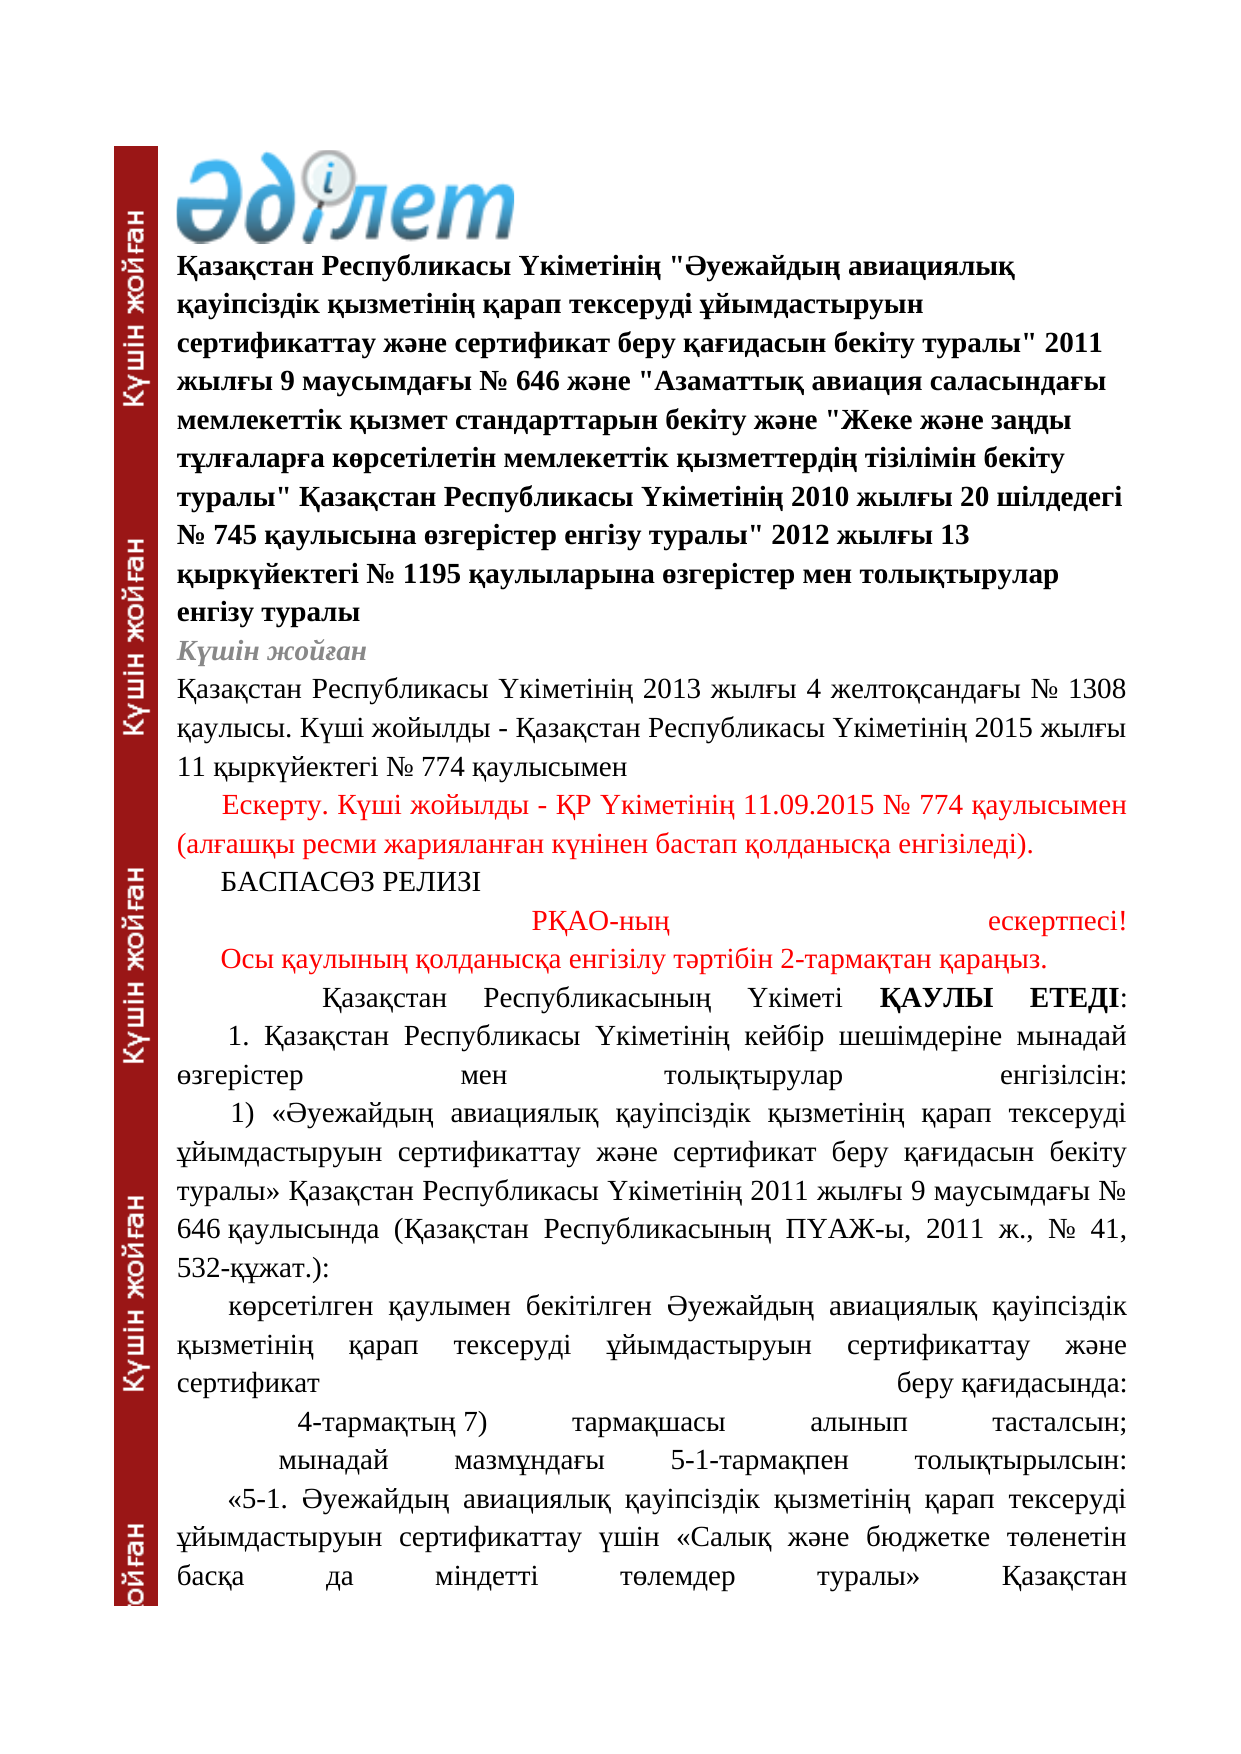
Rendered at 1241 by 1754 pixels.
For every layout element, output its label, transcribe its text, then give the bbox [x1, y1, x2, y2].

picture [114, 628, 158, 633]
picture [114, 898, 158, 903]
text Ескерту. Күші жойылды - ҚР Үкіметінің 11.09.2015 № 774 қаулысымен (алғашқы ресми жарияланған күнінен бастап қолданысқа енгізіледі). [112, 787, 1128, 859]
picture [114, 782, 158, 787]
picture [114, 859, 158, 864]
picture [114, 667, 158, 672]
text Қазақстан Республикасы Үкіметінің "Әуежайдың авиациялық қауіпсіздік қызметінің қарап тексеруді ұйымдастыруын сертификаттау және сертификат беру қағидасын бекіту туралы" 2011 жылғы 9 маусымдағы № 646 және "Азаматтық авиация саласындағы мемлекеттік қызмет стандарттарын бекіту және "Жеке және заңды тұлғаларға көрсетілетін мемлекеттік қызметтердің тізілімін бекіту туралы" Қазақстан Республикасы Үкіметінің 2010 жылғы 20 шілдедегі № 745 қаулысына өзгерістер енгізу туралы" 2012 жылғы 13 қыркүйектегі № 1195 қаулыларына өзгерістер мен толықтырулар енгізу туралы [112, 248, 1128, 628]
text Қазақстан Республикасы Үкіметінің 2013 жылғы 4 желтоқсандағы № 1308 қаулысы. Күші жойылды - Қазақстан Республикасы Үкіметінің 2015 жылғы 11 қыркүйектегі № 774 қаулысымен [112, 672, 1128, 782]
text Күшін жойған [112, 633, 1128, 667]
picture [176, 150, 515, 244]
picture [114, 146, 158, 248]
text РҚАО-ның ескертпесі! Осы қаулының қолданысқа енгізілу тәртібін 2-тармақтан қараңыз. [112, 903, 1128, 975]
picture [114, 1592, 158, 1606]
text БАСПАСӨЗ РЕЛИЗІ [112, 864, 1128, 898]
picture [114, 975, 158, 980]
